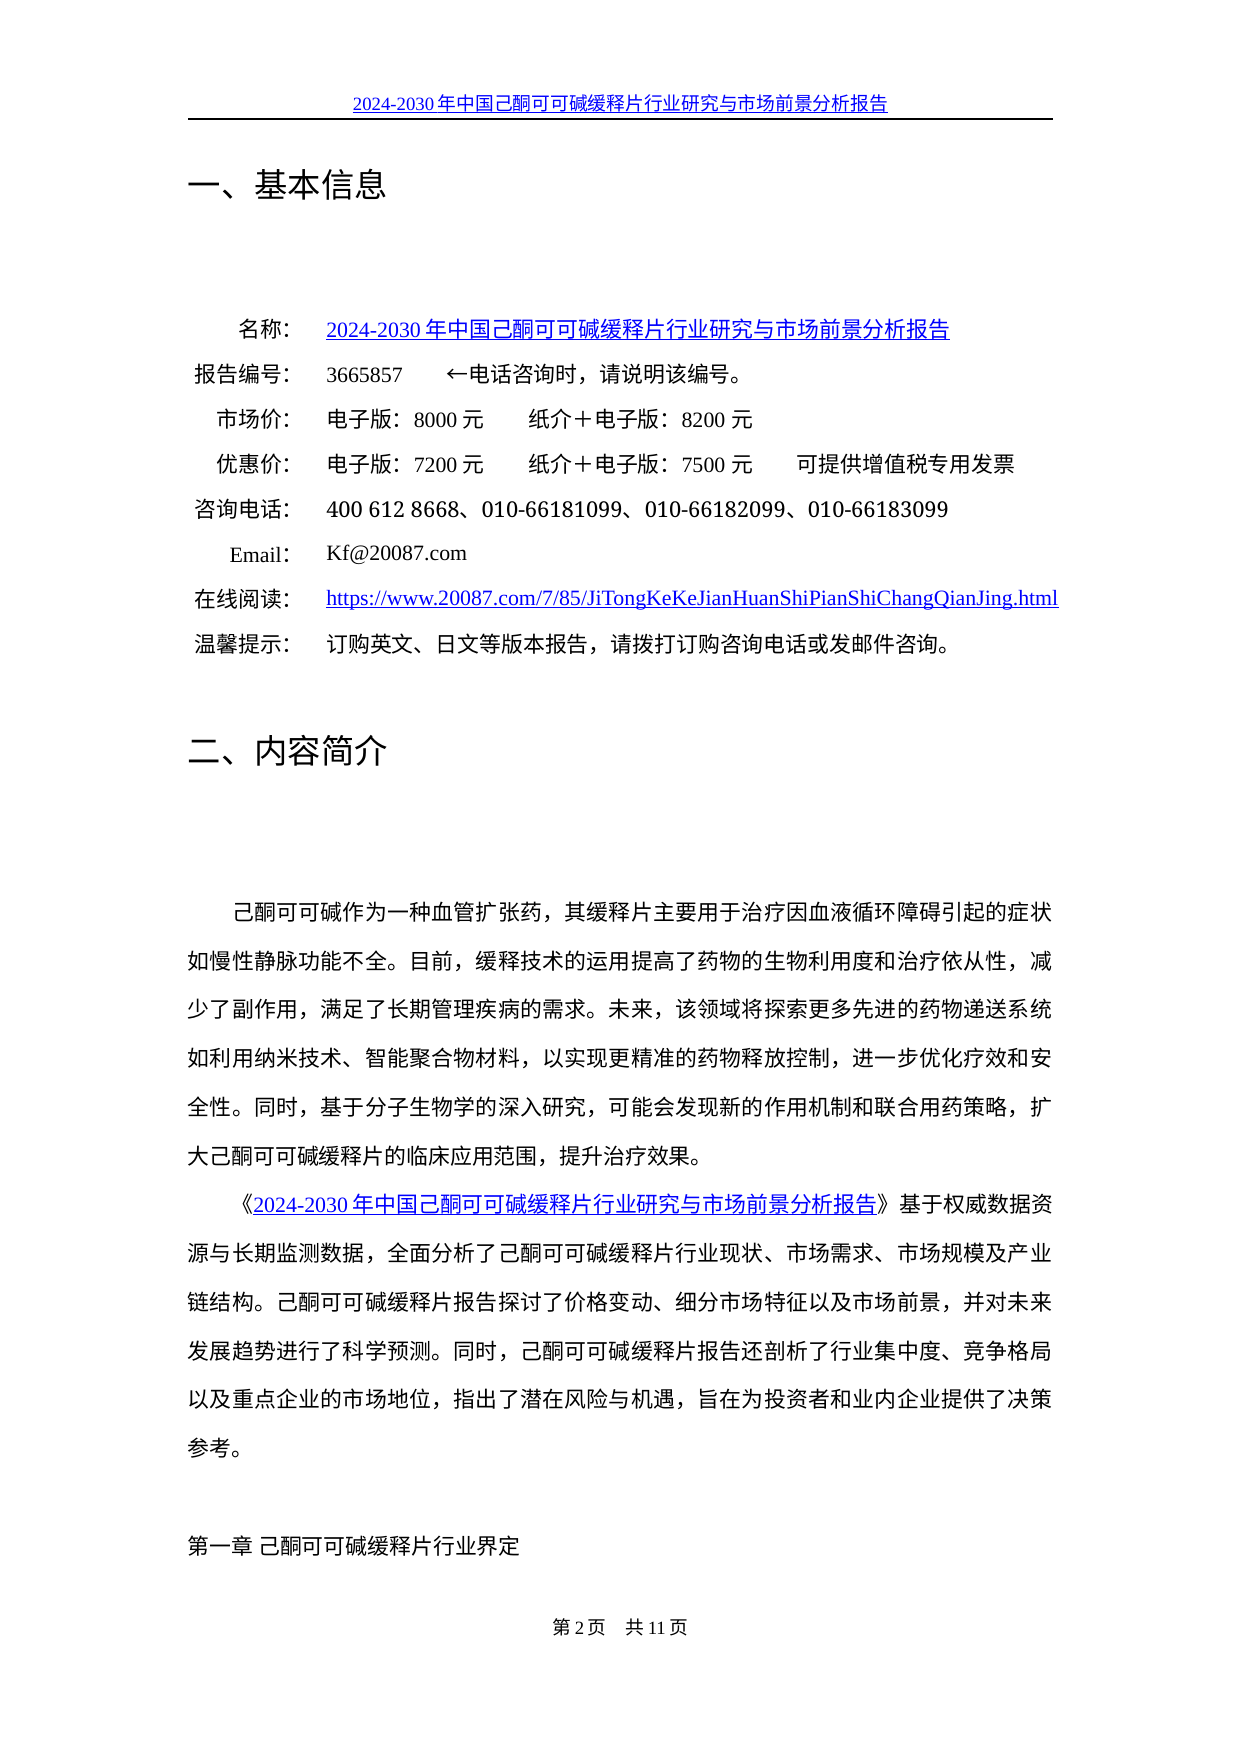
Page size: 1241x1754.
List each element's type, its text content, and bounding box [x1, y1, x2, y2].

table_cell 3665857 ←电话咨询时，请说明该编号。 [315, 357, 1073, 402]
title 二、内容简介 [187, 717, 1053, 782]
table_cell 温馨提示： [167, 627, 315, 672]
table_cell 电子版：8000 元 纸介＋电子版：8200 元 [315, 402, 1073, 447]
table_cell Email： [167, 537, 315, 582]
title 一、基本信息 [187, 150, 1053, 215]
table_cell 电子版：7200 元 纸介＋电子版：7500 元 可提供增值税专用发票 [315, 447, 1073, 492]
table_cell 400 612 8668、010-66181099、010-66182099、010-66183099 [315, 492, 1073, 537]
table_cell 市场价： [167, 402, 315, 447]
table_cell 在线阅读： [167, 582, 315, 627]
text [187, 894, 1053, 1561]
table_cell 订购英文、日文等版本报告，请拨打订购咨询电话或发邮件咨询。 [315, 627, 1073, 672]
table_cell 优惠价： [167, 447, 315, 492]
table_cell 报告编号： [167, 357, 315, 402]
table_header 2024-2030年中国己酮可可碱缓释片行业研究与市场前景分析报告 [315, 312, 1073, 357]
table_cell Kf@20087.com [315, 537, 1073, 582]
table_cell 咨询电话： [167, 492, 315, 537]
table_cell [315, 582, 1073, 627]
table_header 名称： [167, 312, 315, 357]
